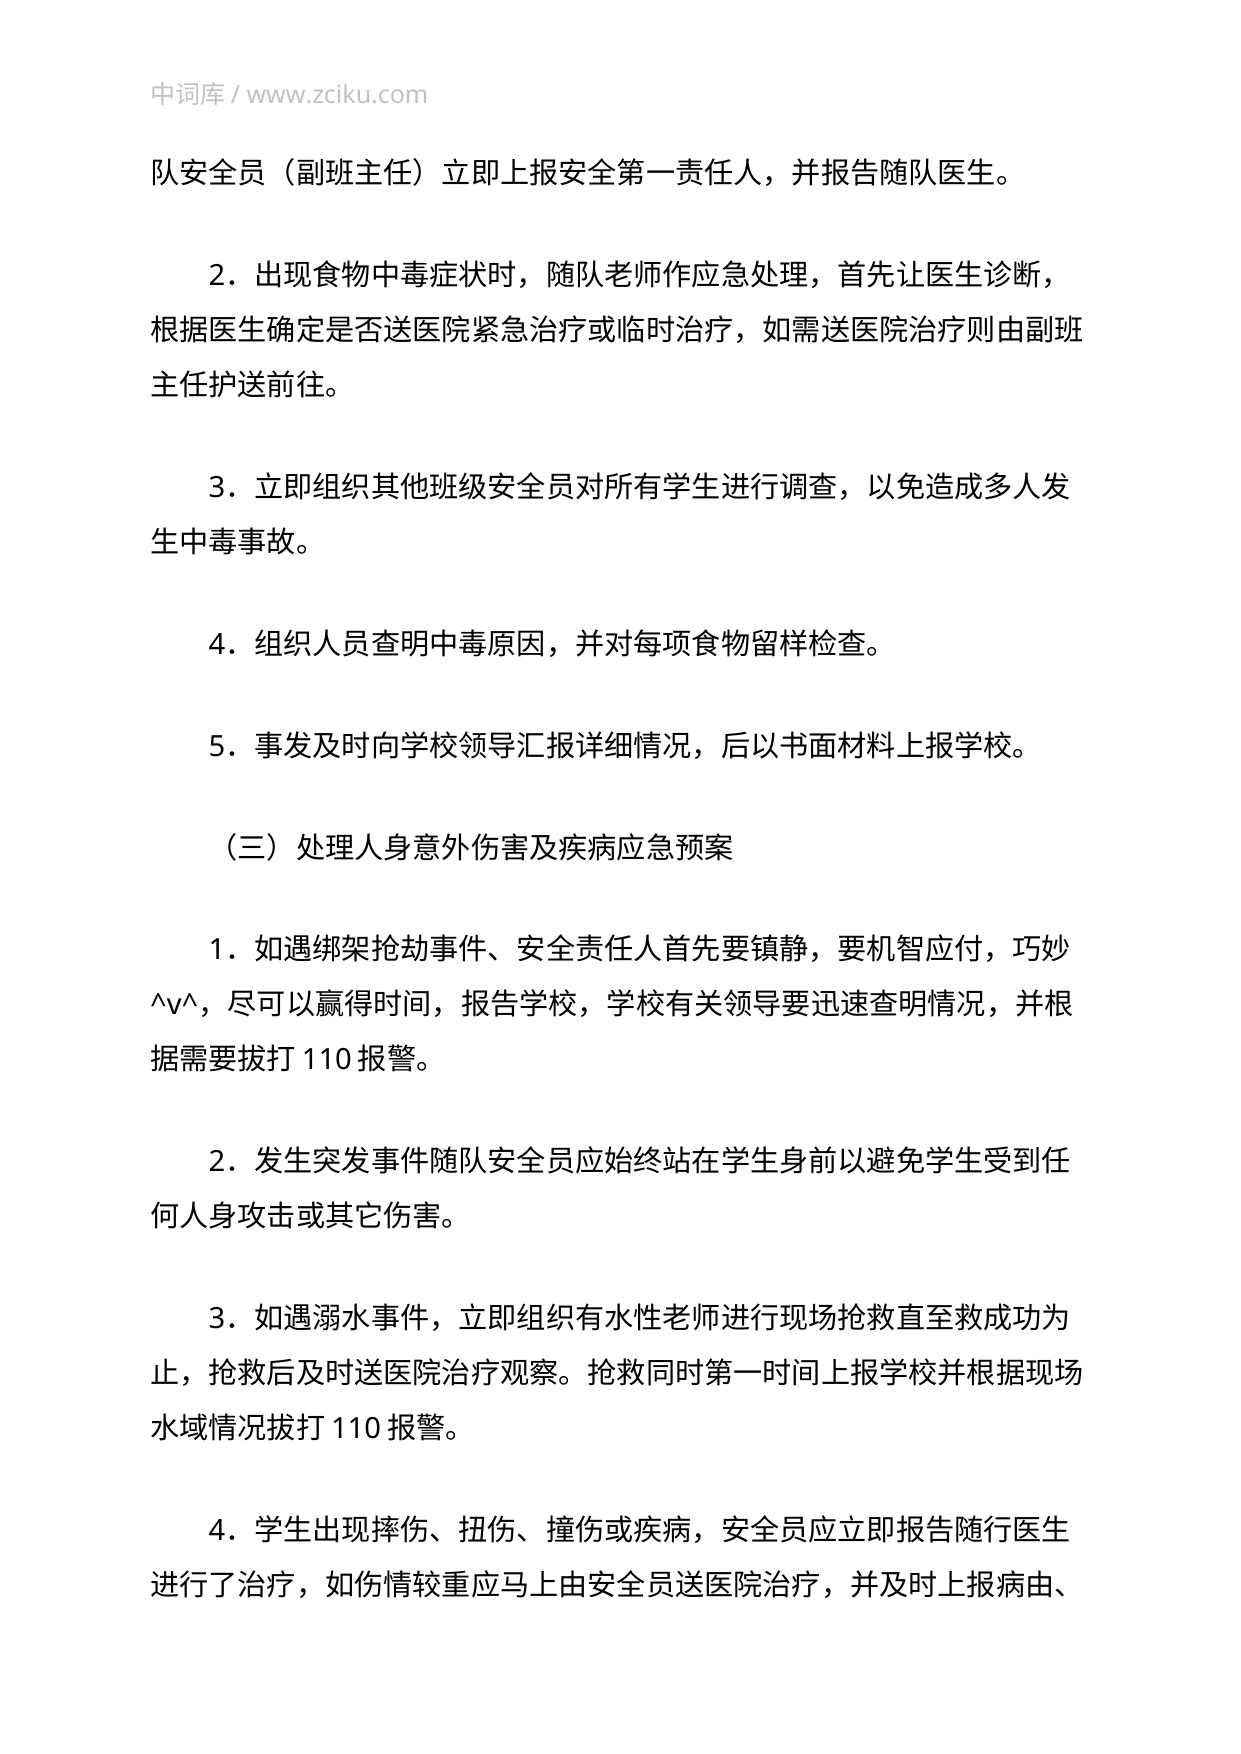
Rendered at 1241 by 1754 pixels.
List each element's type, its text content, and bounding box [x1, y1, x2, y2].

text 2．出现食物中毒症状时，随队老师作应急处理，首先让医生诊断，根据医生确定是否送医院紧急治疗或临时治疗，如需送医院治疗则由副班主任护送前往。 [150, 252, 1090, 404]
text 1．如遇绑架抢劫事件、安全责任人首先要镇静，要机智应付，巧妙^v^，尽可以赢得时间，报告学校，学校有关领导要迅速查明情况，并根据需要拔打110报警。 [150, 926, 1090, 1078]
text 3．如遇溺水事件，立即组织有水性老师进行现场抢救直至救成功为止，抢救后及时送医院治疗观察。抢救同时第一时间上报学校并根据现场水域情况拔打110报警。 [150, 1295, 1090, 1447]
text 3．立即组织其他班级安全员对所有学生进行调查，以免造成多人发生中毒事故。 [150, 463, 1090, 561]
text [150, 1507, 1090, 1604]
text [150, 150, 1090, 192]
text 4．组织人员查明中毒原因，并对每项食物留样检查。 [150, 620, 1090, 663]
text 5．事发及时向学校领导汇报详细情况，后以书面材料上报学校。 [150, 722, 1090, 764]
text （三）处理人身意外伤害及疾病应急预案 [150, 824, 1090, 866]
text 2．发生突发事件随队安全员应始终站在学生身前以避免学生受到任何人身攻击或其它伤害。 [150, 1138, 1090, 1235]
